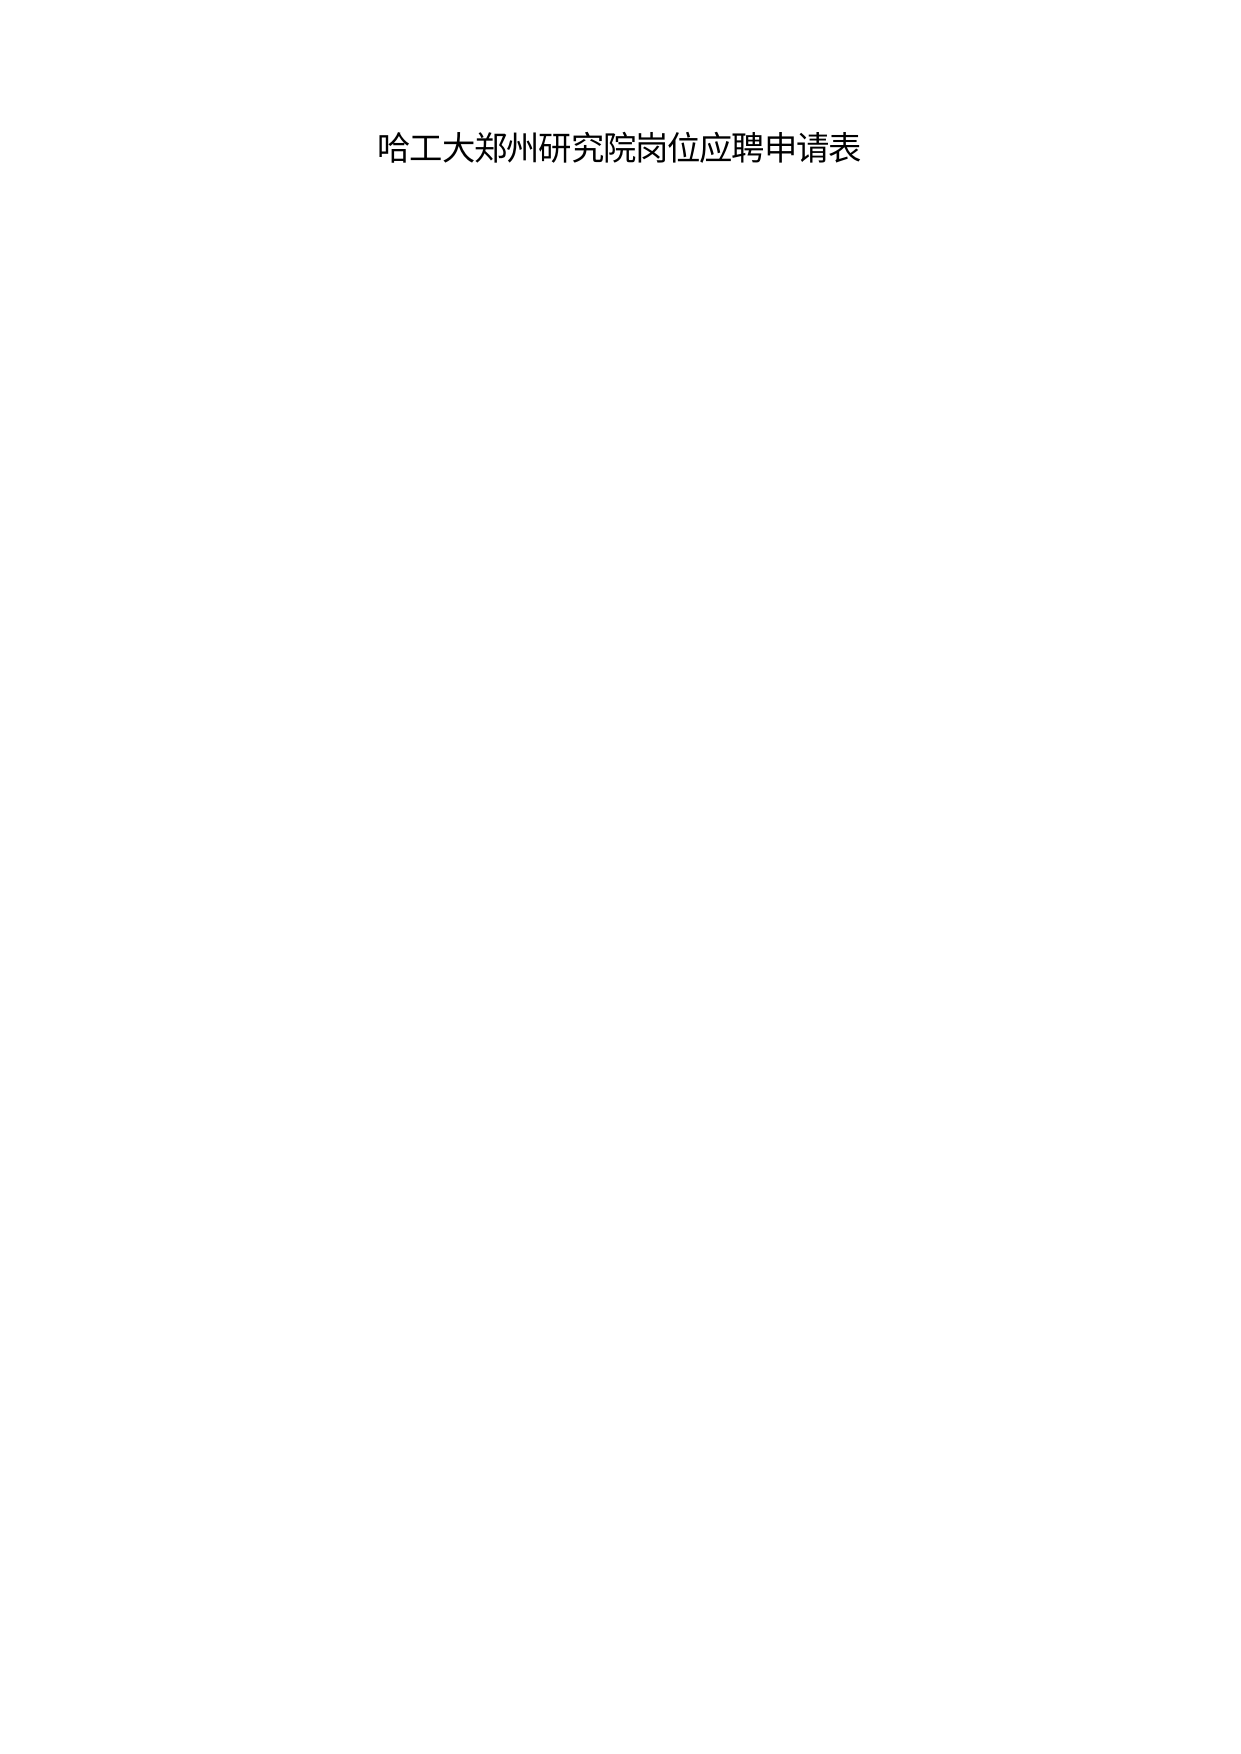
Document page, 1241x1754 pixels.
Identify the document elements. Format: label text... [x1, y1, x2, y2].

text 哈工大郑州研究院岗位应聘申请表 [118, 113, 1122, 178]
